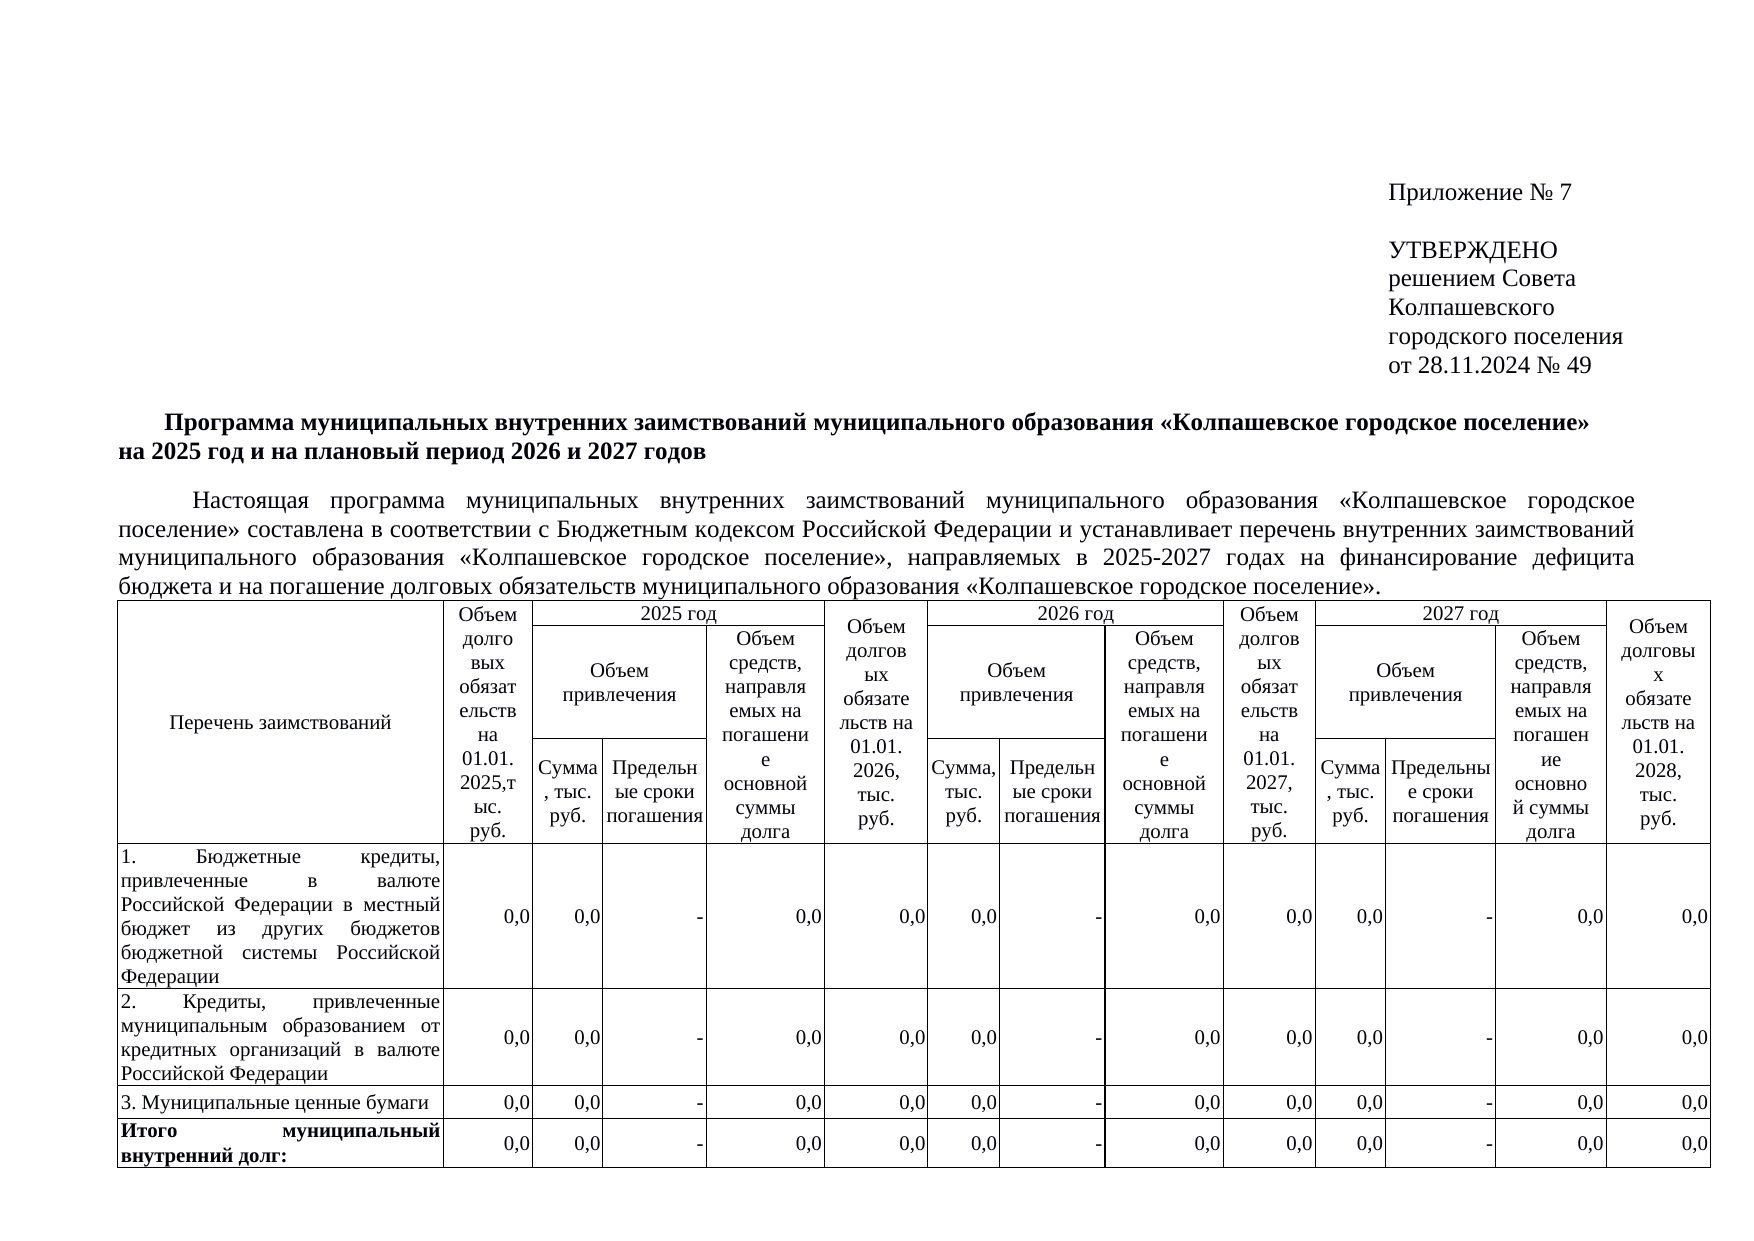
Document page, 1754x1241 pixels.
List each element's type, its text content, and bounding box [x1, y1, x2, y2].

table_cell 0,0 [444, 989, 532, 1085]
table_cell Объем средств, направляемых на погашение основной суммы долга [1496, 626, 1606, 843]
table_cell Объем привлечения [533, 626, 706, 738]
table_cell 0,0 [707, 844, 824, 988]
table_cell 0,0 [825, 844, 927, 988]
table_cell Предельные сроки погашения [1386, 739, 1495, 843]
table_cell Предельные сроки погашения [1000, 739, 1104, 843]
table_cell 0,0 [707, 989, 824, 1085]
table_cell 0,0 [1106, 1086, 1223, 1117]
table_cell - [1386, 989, 1495, 1085]
text Колпашевского городского поселения [1388, 292, 1636, 350]
table_cell 0,0 [444, 1086, 532, 1117]
table_cell - [1000, 1086, 1104, 1117]
table_cell 0,0 [825, 1119, 927, 1167]
table_cell - [603, 1119, 706, 1167]
table_cell 0,0 [444, 844, 532, 988]
table_cell 0,0 [1316, 989, 1385, 1085]
table_cell Итого муниципальный внутренний долг: [118, 1119, 443, 1167]
table_cell 0,0 [1106, 844, 1223, 988]
table_cell Сумма, тыс. руб. [928, 739, 999, 843]
table_cell - [1386, 1086, 1495, 1117]
table_cell 0,0 [1224, 1119, 1315, 1167]
table_cell 0,0 [1496, 1086, 1606, 1117]
table_cell 0,0 [928, 1086, 999, 1117]
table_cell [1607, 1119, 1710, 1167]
text решением Совета [1388, 263, 1636, 292]
table_cell - [603, 1086, 706, 1117]
table_header 2027 год [1316, 601, 1606, 625]
table_cell 0,0 [707, 1086, 824, 1117]
table_header Объем долговых обязательств на 01.01. 2028, тыс. руб. [1607, 601, 1710, 843]
table_cell 0,0 [1224, 1086, 1315, 1117]
table_cell 0,0 [533, 844, 602, 988]
table_cell 0,0 [1106, 989, 1223, 1085]
table_cell - [1000, 1119, 1104, 1167]
table_cell Сумма, тыс. руб. [533, 739, 602, 843]
table_cell - [603, 989, 706, 1085]
table_cell 0,0 [1106, 1119, 1223, 1167]
table_header Объем долговых обязательств на 01.01. 2027, тыс. руб. [1224, 601, 1315, 843]
table_cell 0,0 [825, 989, 927, 1085]
table_cell 0,0 [533, 1119, 602, 1167]
table_header 2026 год [928, 601, 1223, 625]
table_cell 0,0 [1607, 1086, 1710, 1117]
text Приложение № 7 [118, 177, 1636, 206]
table_header Объем долговых обязательств на 01.01. 2025,тыс. руб. [444, 601, 532, 843]
table_cell 0,0 [533, 989, 602, 1085]
table_cell - [1000, 989, 1104, 1085]
table_cell Предельные сроки погашения [603, 739, 706, 843]
table_cell Сумма, тыс. руб. [1316, 739, 1385, 843]
table_cell 0,0 [928, 844, 999, 988]
table_cell Объем средств, направляемых на погашение основной суммы долга [1106, 626, 1223, 843]
table_cell 0,0 [1496, 1119, 1606, 1167]
table_cell 0,0 [928, 989, 999, 1085]
table_cell 0,0 [825, 1086, 927, 1117]
table_cell 0,0 [533, 1086, 602, 1117]
table_cell Объем привлечения [1316, 626, 1495, 738]
table_cell - [1386, 1119, 1495, 1167]
table_cell 0,0 [1316, 1119, 1385, 1167]
text на 2025 год и на плановый период 2026 и 2027 годов [118, 436, 1636, 465]
table_cell Объем привлечения [928, 626, 1104, 738]
table_header 2025 год [533, 601, 824, 625]
table_cell 0,0 [707, 1119, 824, 1167]
table_cell 0,0 [444, 1119, 532, 1167]
table_cell 0,0 [1316, 1086, 1385, 1117]
table_cell - [1000, 844, 1104, 988]
table_cell 0,0 [1607, 989, 1710, 1085]
table_cell 0,0 [1496, 989, 1606, 1085]
table_cell 0,0 [928, 1119, 999, 1167]
text УТВЕРЖДЕНО [1388, 235, 1636, 263]
table_cell 0,0 [1496, 844, 1606, 988]
table_header Объем долговых обязательств на 01.01. 2026, тыс. руб. [825, 601, 927, 843]
table_header Перечень заимствований [118, 601, 443, 843]
table_cell Объем средств, направляемых на погашение основной суммы долга [707, 626, 824, 843]
table_cell - [603, 844, 706, 988]
text от 28.11.2024 № 49 [1388, 350, 1636, 378]
text Программа муниципальных внутренних заимствований муниципального образования «Колпашевское городское поселение» [118, 407, 1636, 436]
table_cell 1. Бюджетные кредиты, привлеченные в валюте Российской Федерации в местный бюджет из других бюджетов бюджетной системы Российской Федерации [118, 844, 443, 988]
table_cell - [1386, 844, 1495, 988]
table_cell 0,0 [1316, 844, 1385, 988]
table_cell 2. Кредиты, привлеченные муниципальным образованием от кредитных организаций в валюте Российской Федерации [118, 989, 443, 1085]
table_cell 0,0 [1607, 844, 1710, 988]
table_cell 0,0 [1224, 844, 1315, 988]
table_cell 3. Муниципальные ценные бумаги [118, 1086, 443, 1117]
text Настоящая программа муниципальных внутренних заимствований муниципального образования «Колпашевское городское поселение» составлена в соответствии с Бюджетным кодексом Российской Федерации и устанавливает перечень внутренних заимствований муниципального образования «Колпашевское городское поселение», направляемых в 2025-2027 годах на финансирование дефицита бюджета и на погашение долговых обязательств муниципального образования «Колпашевское городское поселение». [118, 485, 1636, 600]
table_cell 0,0 [1224, 989, 1315, 1085]
